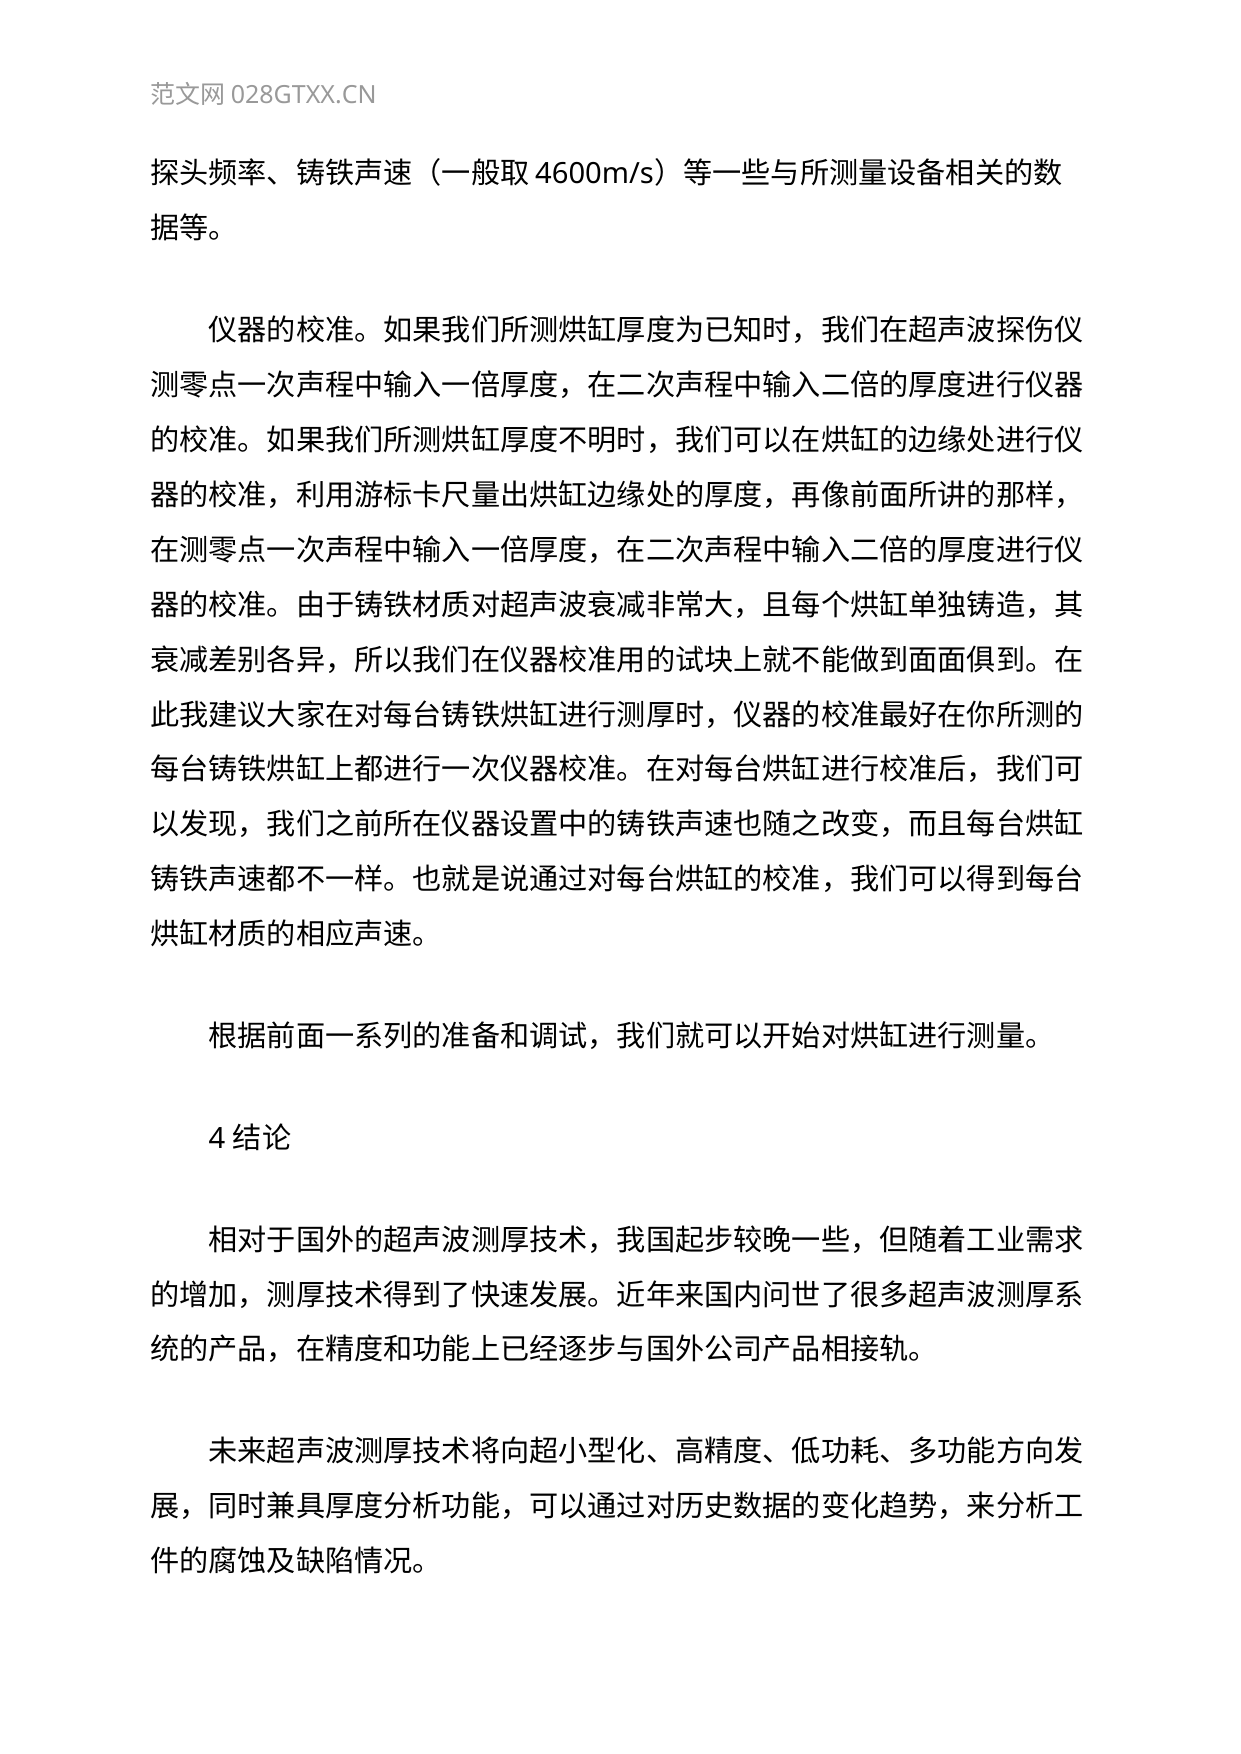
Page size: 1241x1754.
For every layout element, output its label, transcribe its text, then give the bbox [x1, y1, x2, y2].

text 仪器的校准。如果我们所测烘缸厚度为已知时，我们在超声波探伤仪测零点一次声程中输入一倍厚度，在二次声程中输入二倍的厚度进行仪器的校准。如果我们所测烘缸厚度不明时，我们可以在烘缸的边缘处进行仪器的校准，利用游标卡尺量出烘缸边缘处的厚度，再像前面所讲的那样，在测零点一次声程中输入一倍厚度，在二次声程中输入二倍的厚度进行仪器的校准。由于铸铁材质对超声波衰减非常大，且每个烘缸单独铸造，其衰减差别各异，所以我们在仪器校准用的试块上就不能做到面面俱到。在此我建议大家在对每台铸铁烘缸进行测厚时，仪器的校准最好在你所测的每台铸铁烘缸上都进行一次仪器校准。在对每台烘缸进行校准后，我们可以发现，我们之前所在仪器设置中的铸铁声速也随之改变，而且每台烘缸铸铁声速都不一样。也就是说通过对每台烘缸的校准，我们可以得到每台烘缸材质的相应声速。 [150, 307, 1090, 953]
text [150, 150, 1090, 247]
text 根据前面一系列的准备和调试，我们就可以开始对烘缸进行测量。 [150, 1012, 1090, 1055]
text 未来超声波测厚技术将向超小型化、高精度、低功耗、多功能方向发展，同时兼具厚度分析功能，可以通过对历史数据的变化趋势，来分析工件的腐蚀及缺陷情况。 [150, 1428, 1090, 1580]
text 相对于国外的超声波测厚技术，我国起步较晚一些，但随着工业需求的增加，测厚技术得到了快速发展。近年来国内问世了很多超声波测厚系统的产品，在精度和功能上已经逐步与国外公司产品相接轨。 [150, 1216, 1090, 1368]
text 4 结论 [150, 1114, 1090, 1157]
